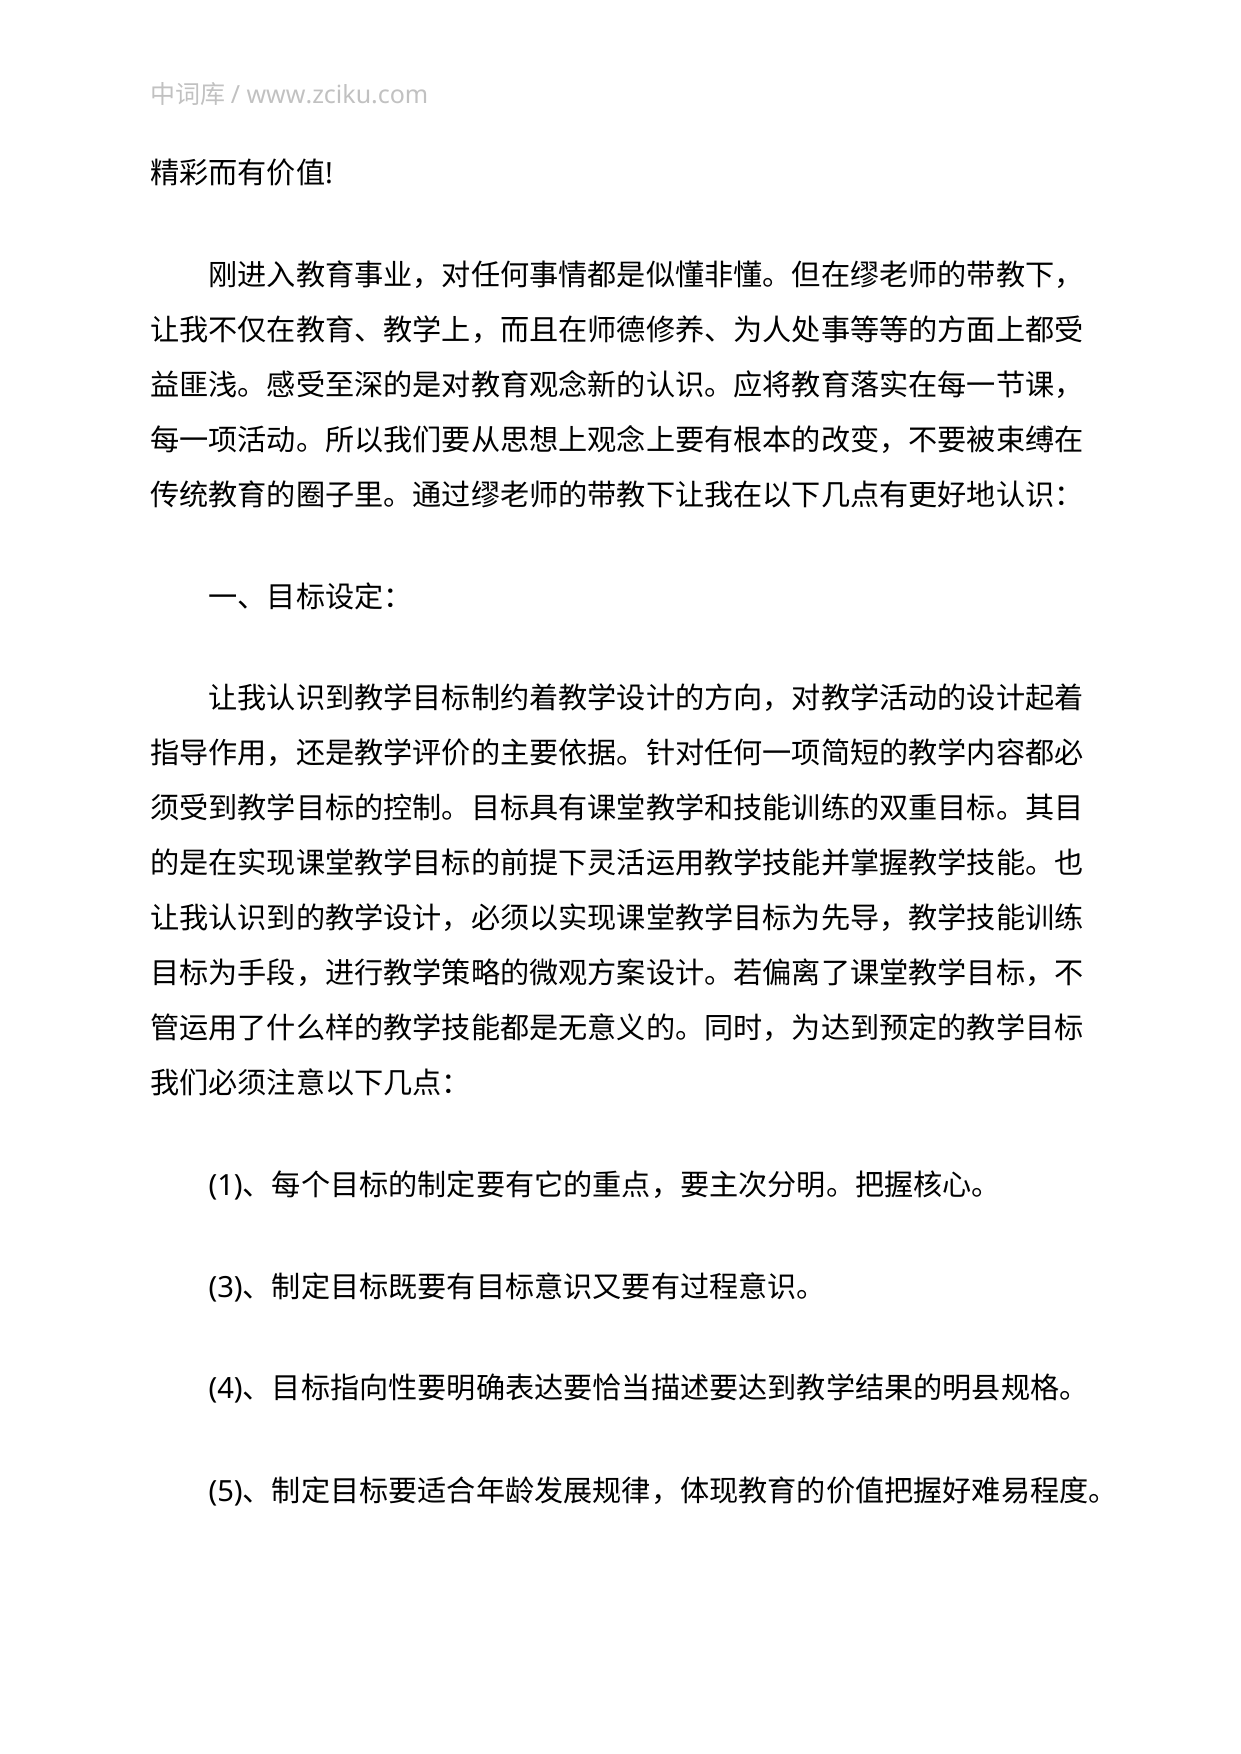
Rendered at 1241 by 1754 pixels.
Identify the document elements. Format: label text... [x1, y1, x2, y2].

text (1)、每个目标的制定要有它的重点，要主次分明。把握核心。 [150, 1161, 1090, 1203]
text (5)、制定目标要适合年龄发展规律，体现教育的价值把握好难易程度。 [150, 1467, 1090, 1509]
text (4)、目标指向性要明确表达要恰当描述要达到教学结果的明县规格。 [150, 1365, 1090, 1407]
text 一、目标设定： [150, 573, 1090, 616]
text (3)、制定目标既要有目标意识又要有过程意识。 [150, 1263, 1090, 1306]
text 让我认识到教学目标制约着教学设计的方向，对教学活动的设计起着指导作用，还是教学评价的主要依据。针对任何一项简短的教学内容都必须受到教学目标的控制。目标具有课堂教学和技能训练的双重目标。其目的是在实现课堂教学目标的前提下灵活运用教学技能并掌握教学技能。也让我认识到的教学设计，必须以实现课堂教学目标为先导，教学技能训练目标为手段，进行教学策略的微观方案设计。若偏离了课堂教学目标，不管运用了什么样的教学技能都是无意义的。同时，为达到预定的教学目标我们必须注意以下几点： [150, 675, 1090, 1102]
text 刚进入教育事业，对任何事情都是似懂非懂。但在缪老师的带教下，让我不仅在教育、教学上，而且在师德修养、为人处事等等的方面上都受益匪浅。感受至深的是对教育观念新的认识。应将教育落实在每一节课，每一项活动。所以我们要从思想上观念上要有根本的改变，不要被束缚在传统教育的圈子里。通过缪老师的带教下让我在以下几点有更好地认识： [150, 252, 1090, 514]
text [150, 150, 1090, 192]
